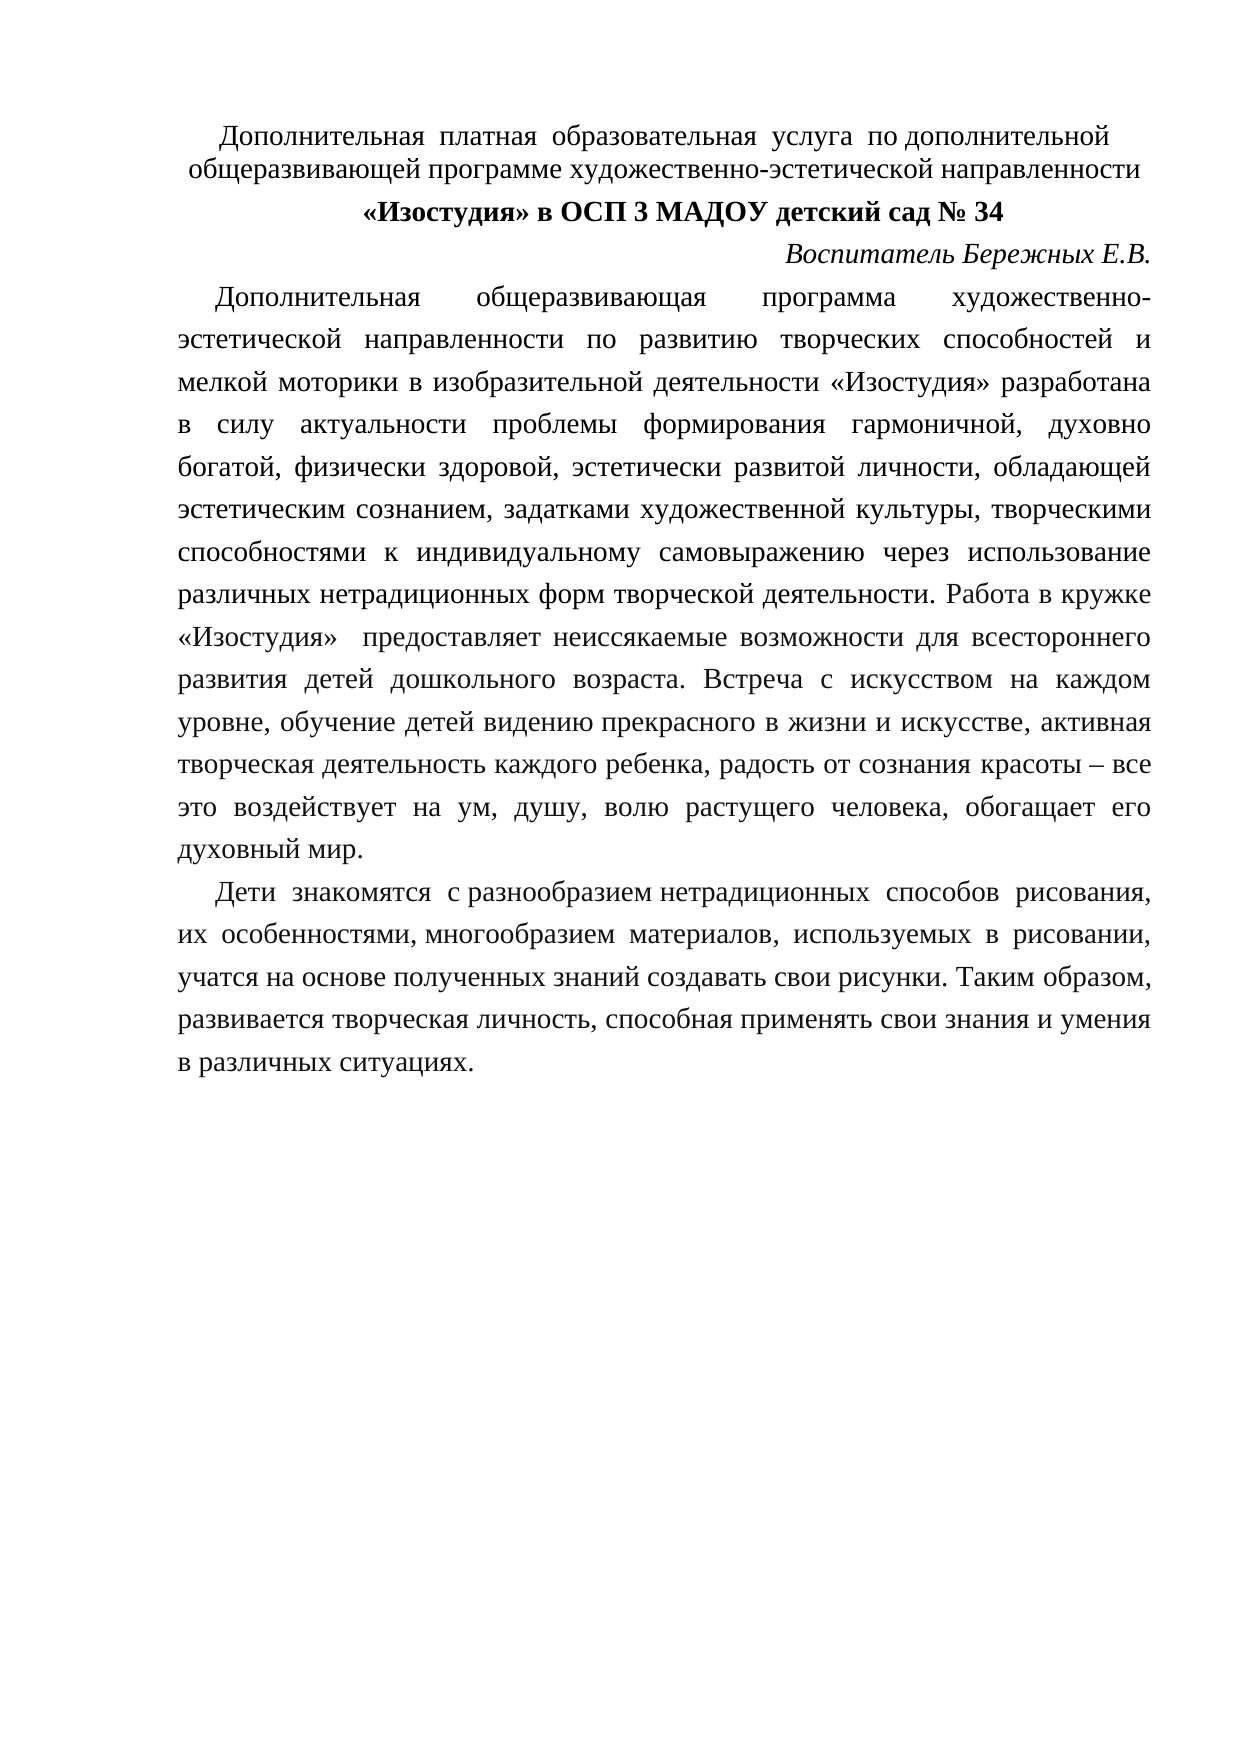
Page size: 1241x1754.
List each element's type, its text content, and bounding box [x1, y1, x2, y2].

text «Изостудия» в ОСП 3 МАДОУ детский сад № 34 [177, 185, 1152, 228]
text Дополнительная общеразвивающая программа художественно-эстетической направленности по развитию творческих способностей и мелкой моторики в изобразительной деятельности «Изостудия» разработана в силу актуальности проблемы формирования гармоничной, духовно богатой, физически здоровой, эстетически развитой личности, обладающей эстетическим сознанием, задатками художественной культуры, творческими способностями к индивидуальному самовыражению через использование различных нетрадиционных форм творческой деятельности. Работа в кружке «Изостудия» предоставляет неиссякаемые возможности для всестороннего развития детей дошкольного возраста. Встреча с искусством на каждом уровне, обучение детей видению прекрасного в жизни и искусстве, активная творческая деятельность каждого ребенка, радость от сознания красоты – все это воздействует на ум, душу, волю растущего человека, обогащает его духовный мир. [177, 270, 1152, 865]
text Дети знакомятся с разнообразием нетрадиционных способов рисования, их особенностями, многообразием материалов, используемых в рисовании, учатся на основе полученных знаний создавать свои рисунки. Таким образом, развивается творческая личность, способная применять свои знания и умения в различных ситуациях. [177, 865, 1152, 1078]
text Дополнительная платная образовательная услуга по дополнительной общеразвивающей программе художественно-эстетической направленности [177, 118, 1152, 185]
text Воспитатель Бережных Е.В. [177, 228, 1152, 270]
